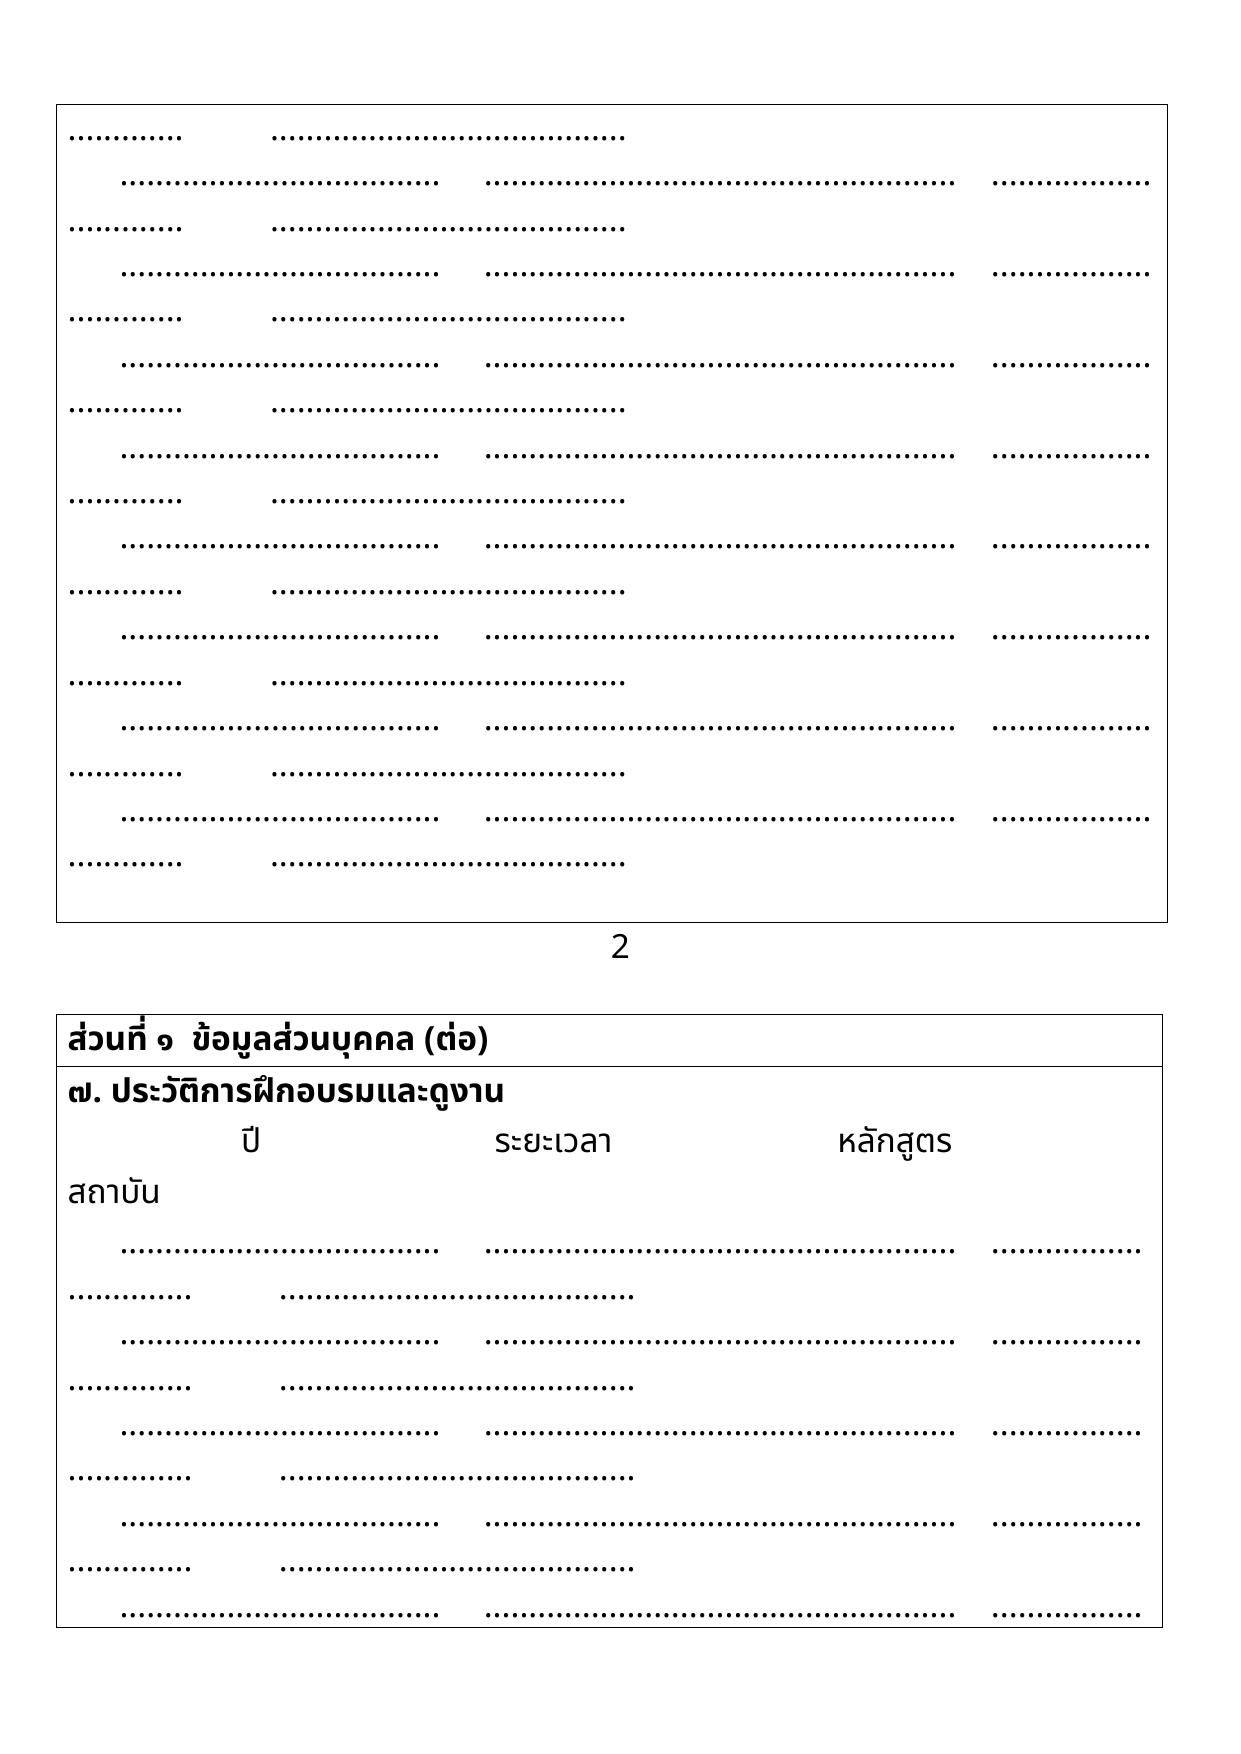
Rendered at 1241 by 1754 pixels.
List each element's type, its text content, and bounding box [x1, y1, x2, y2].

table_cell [57, 105, 1167, 922]
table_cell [57, 1067, 1162, 1627]
table_header ส่วนที่ ๑ ข้อมูลส่วนบุคคล (ต่อ) [57, 1015, 1162, 1066]
text 2 [150, 923, 1090, 968]
